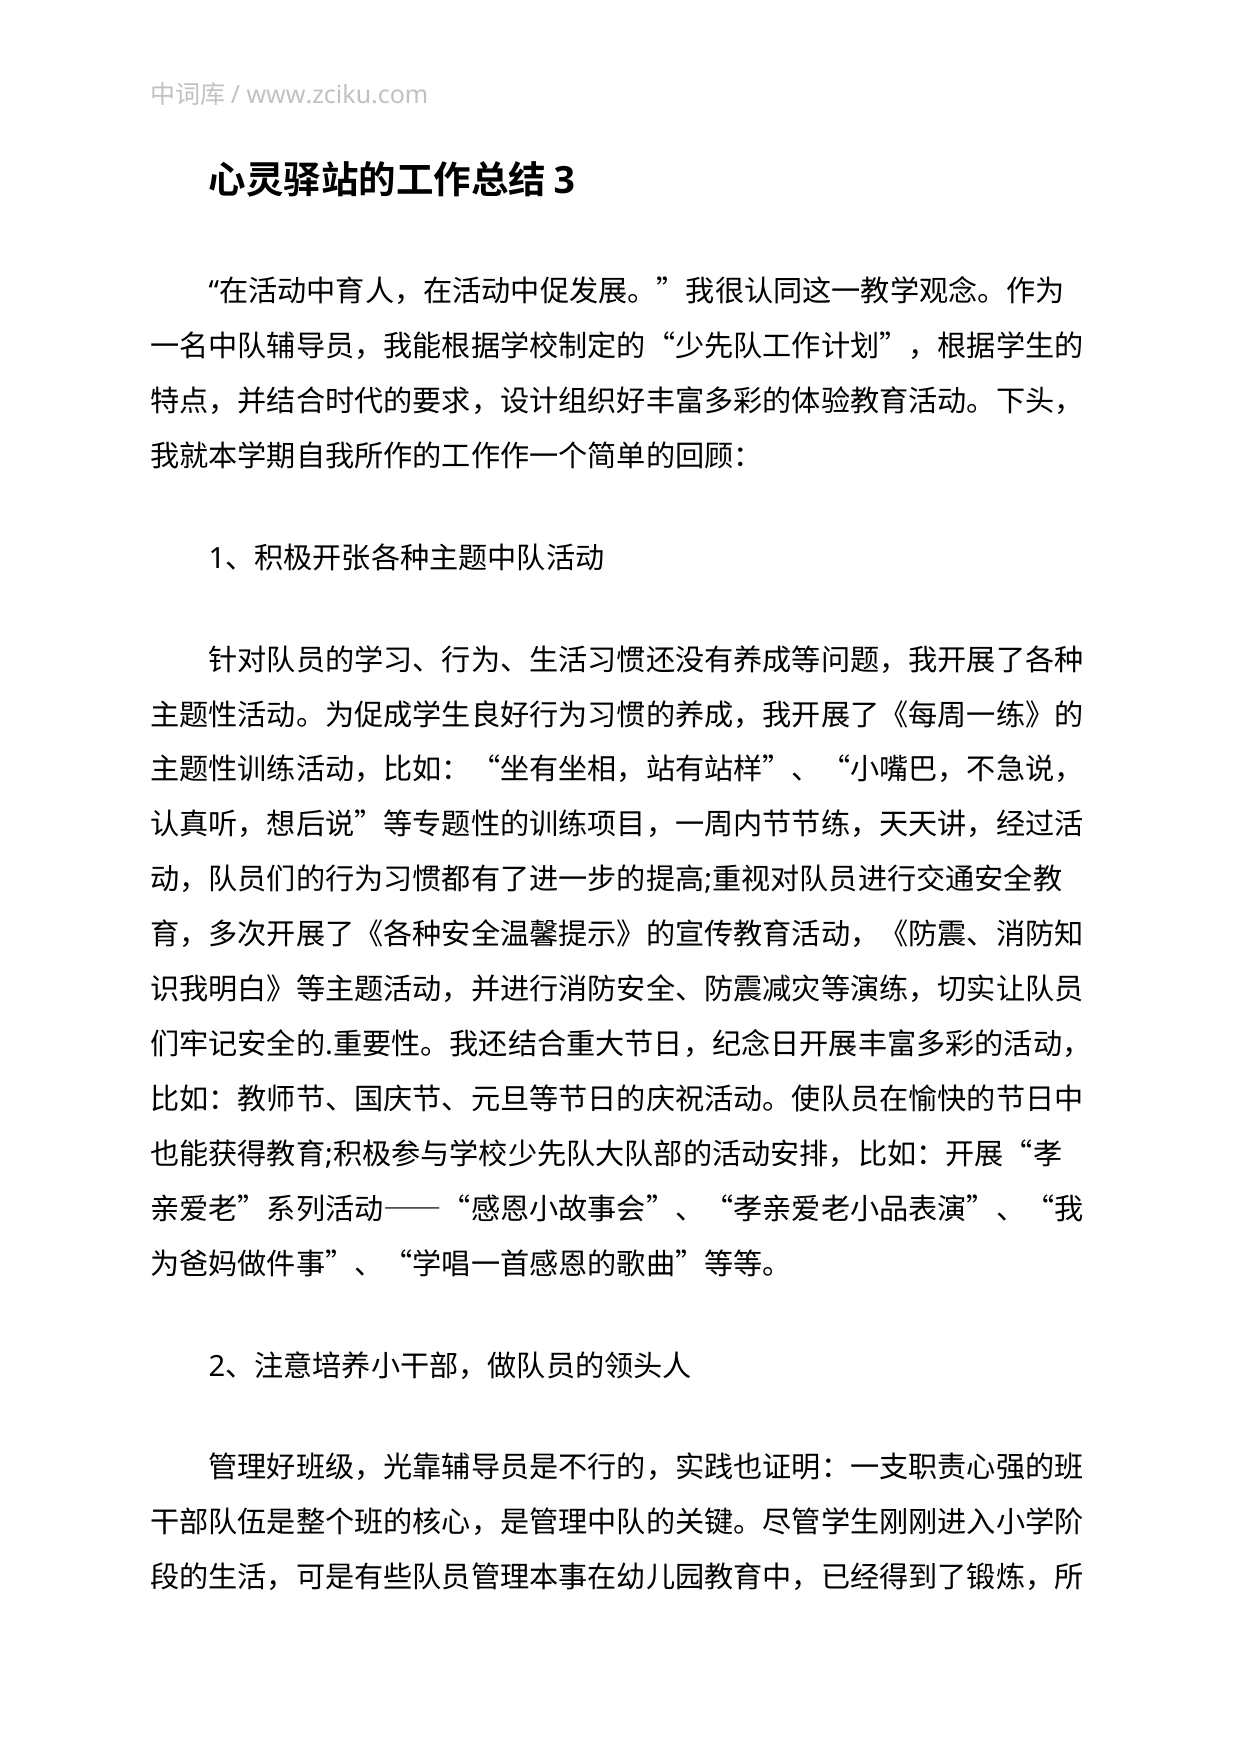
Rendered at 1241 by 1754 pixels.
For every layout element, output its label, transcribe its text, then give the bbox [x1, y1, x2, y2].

text 心灵驿站的工作总结3 [150, 150, 1090, 204]
text “在活动中育人，在活动中促发展。”我很认同这一教学观念。作为一名中队辅导员，我能根据学校制定的“少先队工作计划”，根据学生的特点，并结合时代的要求，设计组织好丰富多彩的体验教育活动。下头，我就本学期自我所作的工作作一个简单的回顾： [150, 268, 1090, 475]
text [150, 1444, 1090, 1596]
text 1、积极开张各种主题中队活动 [150, 534, 1090, 577]
text 2、注意培养小干部，做队员的领头人 [150, 1342, 1090, 1384]
text 针对队员的学习、行为、生活习惯还没有养成等问题，我开展了各种主题性活动。为促成学生良好行为习惯的养成，我开展了《每周一练》的主题性训练活动，比如：“坐有坐相，站有站样”、“小嘴巴，不急说，认真听，想后说”等专题性的训练项目，一周内节节练，天天讲，经过活动，队员们的行为习惯都有了进一步的提高;重视对队员进行交通安全教育，多次开展了《各种安全温馨提示》的宣传教育活动，《防震、消防知识我明白》等主题活动，并进行消防安全、防震减灾等演练，切实让队员们牢记安全的.重要性。我还结合重大节日，纪念日开展丰富多彩的活动，比如：教师节、国庆节、元旦等节日的庆祝活动。使队员在愉快的节日中也能获得教育;积极参与学校少先队大队部的活动安排，比如：开展“孝亲爱老”系列活动——“感恩小故事会”、“孝亲爱老小品表演”、“我为爸妈做件事”、“学唱一首感恩的歌曲”等等。 [150, 636, 1090, 1283]
